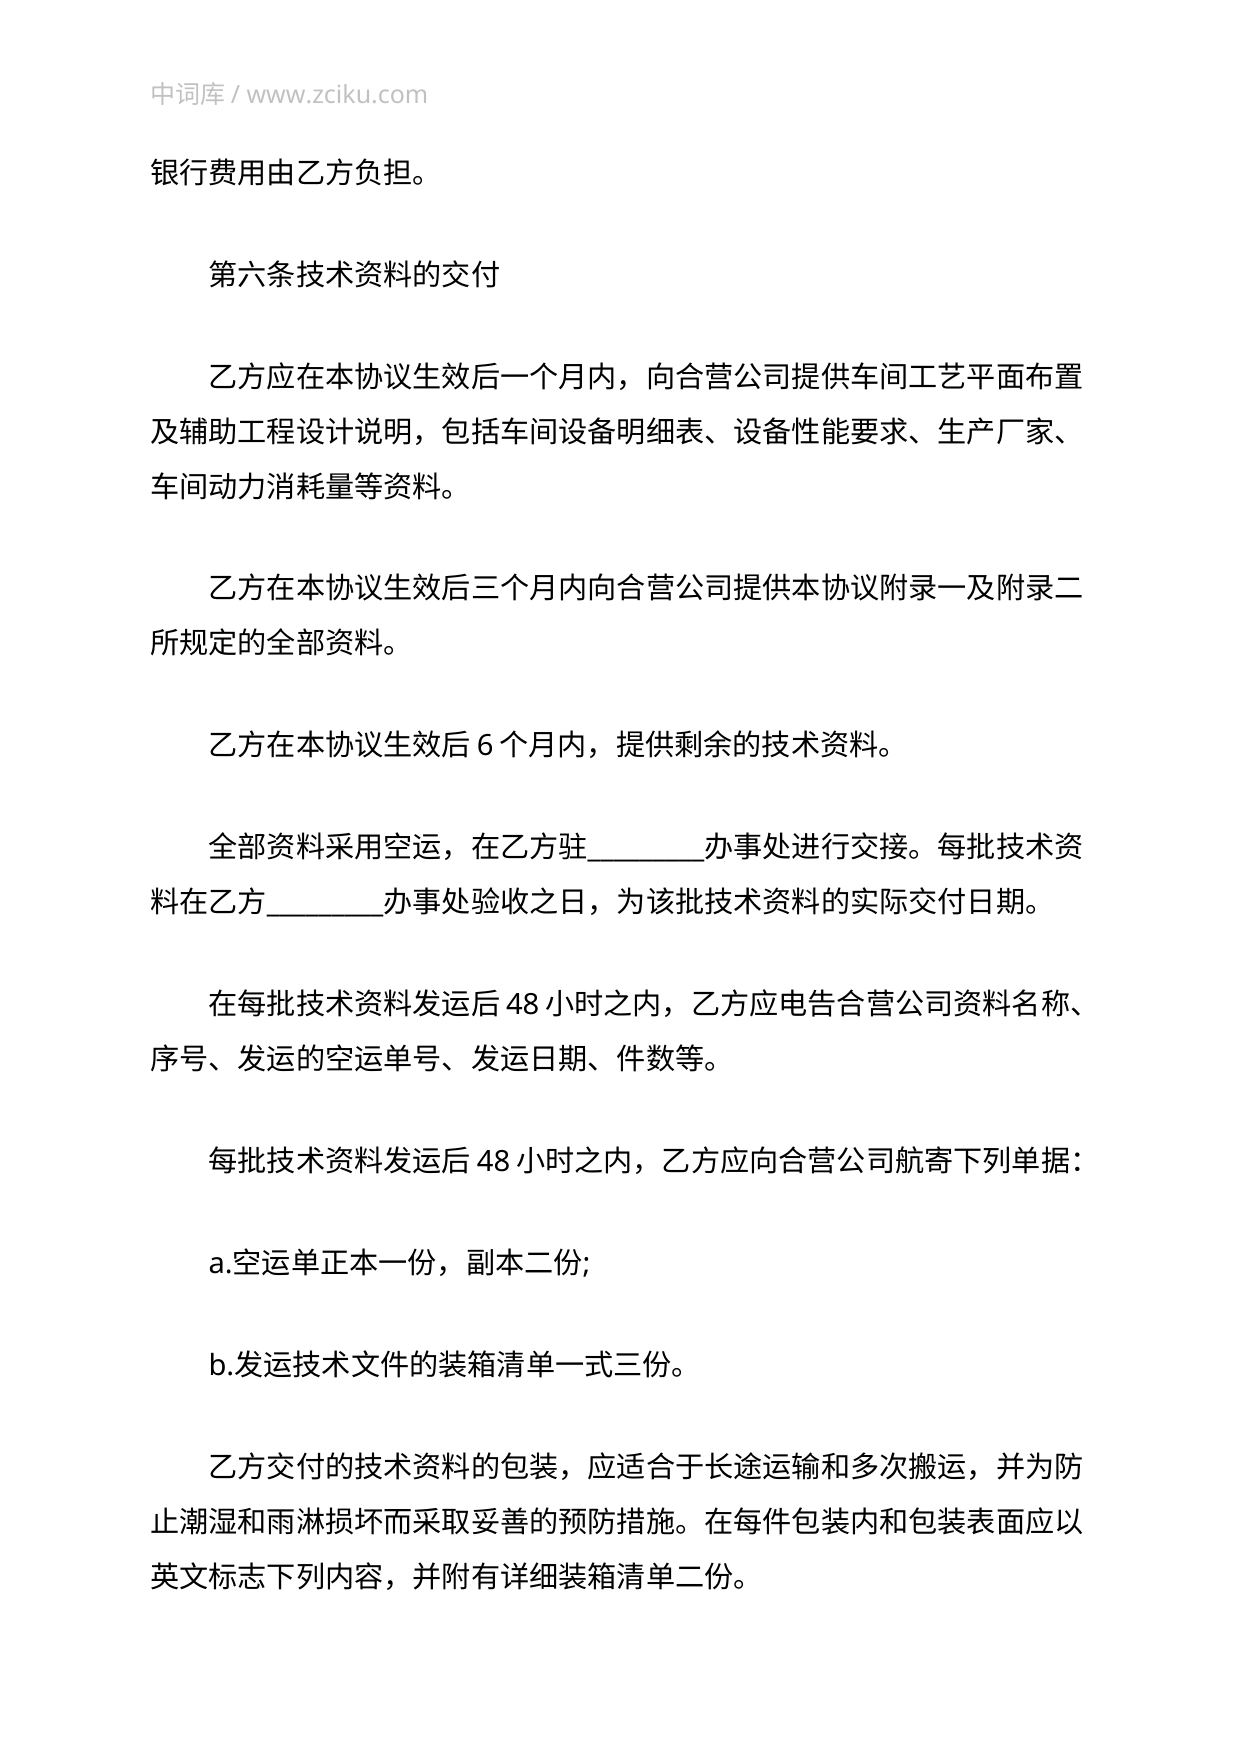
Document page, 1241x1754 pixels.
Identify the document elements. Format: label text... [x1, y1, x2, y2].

text 第六条技术资料的交付 [150, 252, 1090, 294]
text b.发运技术文件的装箱清单一式三份。 [150, 1341, 1090, 1384]
text 乙方在本协议生效后三个月内向合营公司提供本协议附录一及附录二所规定的全部资料。 [150, 565, 1090, 662]
text 在每批技术资料发运后48小时之内，乙方应电告合营公司资料名称、序号、发运的空运单号、发运日期、件数等。 [150, 981, 1090, 1078]
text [150, 150, 1090, 192]
text 乙方应在本协议生效后一个月内，向合营公司提供车间工艺平面布置及辅助工程设计说明，包括车间设备明细表、设备性能要求、生产厂家、车间动力消耗量等资料。 [150, 353, 1090, 506]
text 乙方在本协议生效后6个月内，提供剩余的技术资料。 [150, 722, 1090, 764]
text a.空运单正本一份，副本二份; [150, 1239, 1090, 1282]
text 全部资料采用空运，在乙方驻_________办事处进行交接。每批技术资料在乙方_________办事处验收之日，为该批技术资料的实际交付日期。 [150, 824, 1090, 921]
text 每批技术资料发运后48小时之内，乙方应向合营公司航寄下列单据： [150, 1137, 1090, 1180]
text 乙方交付的技术资料的包装，应适合于长途运输和多次搬运，并为防止潮湿和雨淋损坏而采取妥善的预防措施。在每件包装内和包装表面应以英文标志下列内容，并附有详细装箱清单二份。 [150, 1443, 1090, 1596]
